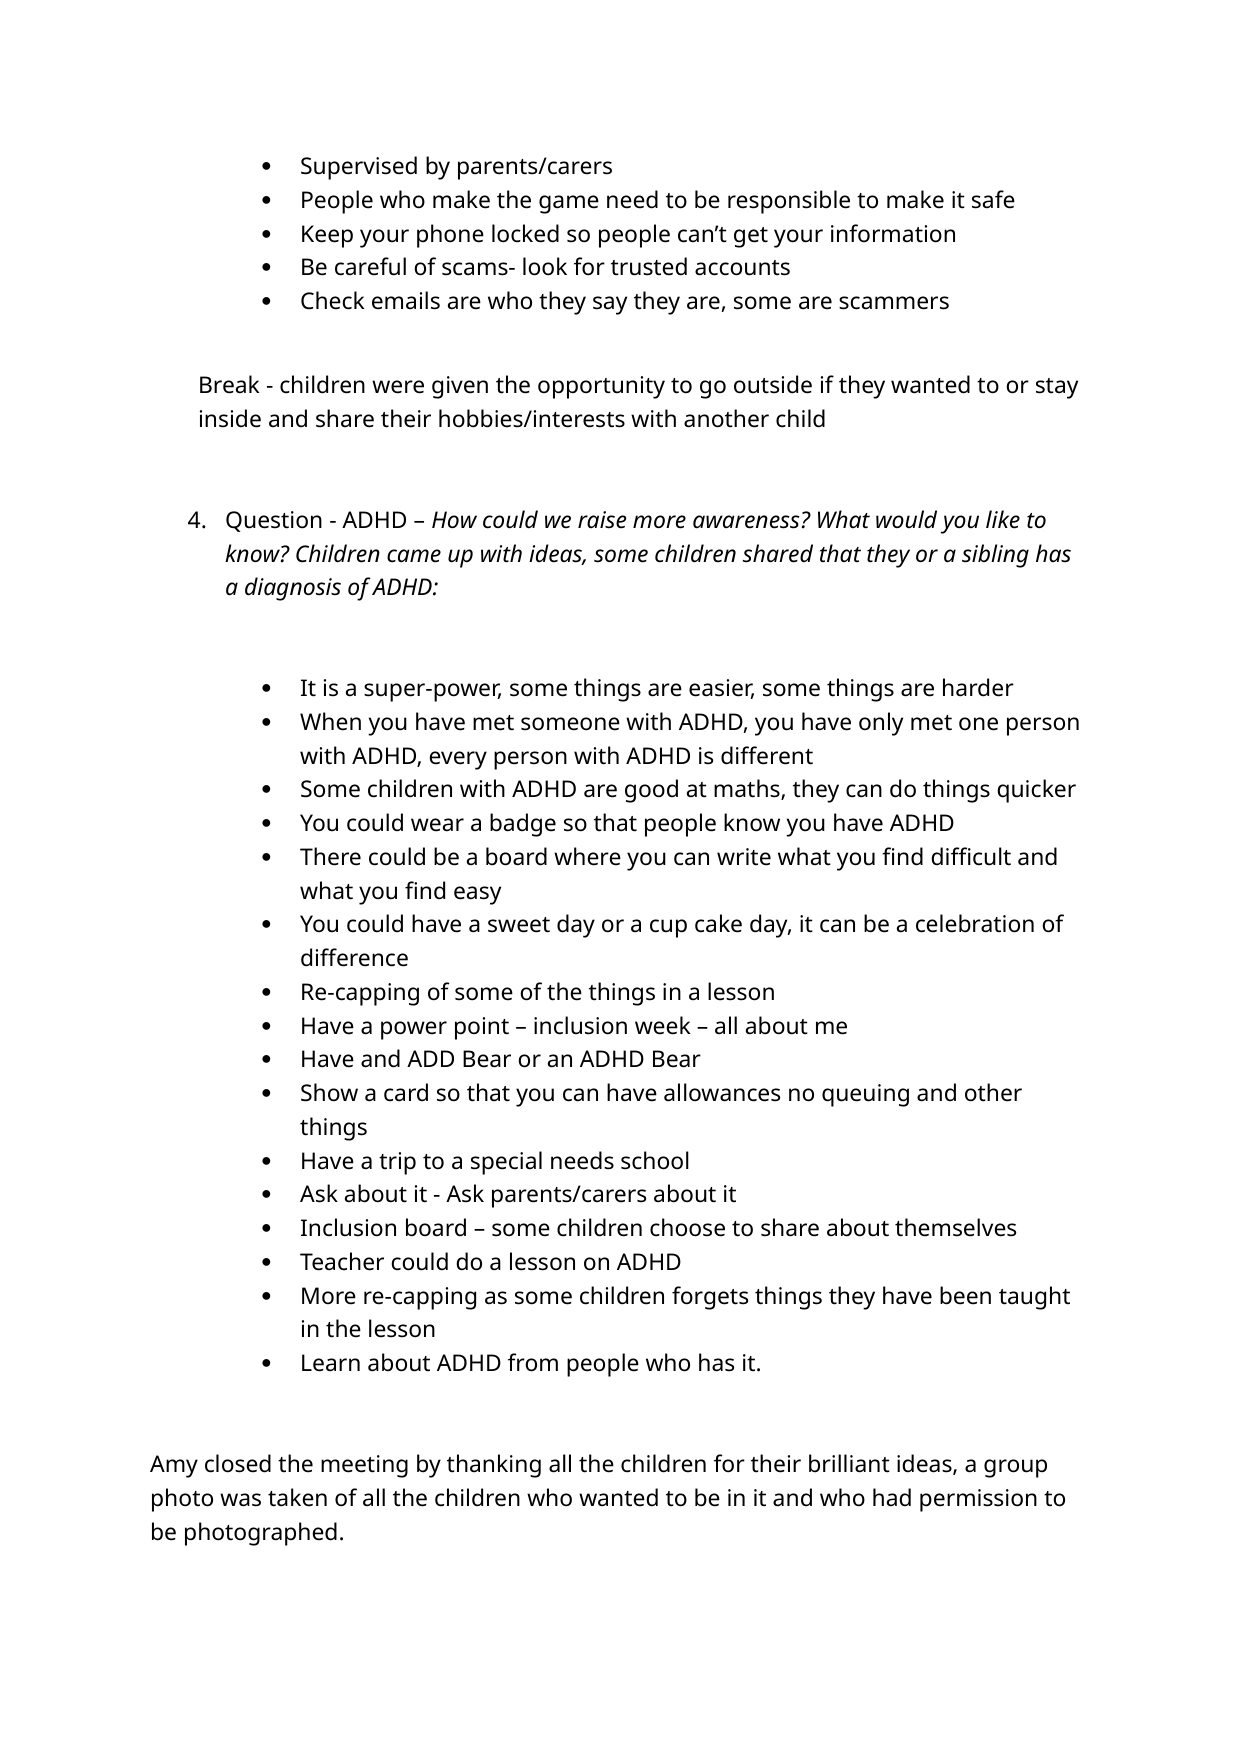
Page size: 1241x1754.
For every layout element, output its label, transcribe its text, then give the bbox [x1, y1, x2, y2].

list There could be a board where you can write what you find difficult and what you find easy [262, 841, 1090, 906]
list Check emails are who they say they are, some are scammers [262, 285, 1090, 316]
list It is a super-power, some things are easier, some things are harder [262, 672, 1090, 703]
list Have and ADD Bear or an ADHD Bear [262, 1043, 1090, 1074]
list Show a card so that you can have allowances no queuing and other things [262, 1077, 1090, 1142]
list Some children with ADHD are good at maths, they can do things quicker [262, 773, 1090, 804]
list Learn about ADHD from people who has it. [262, 1347, 1090, 1378]
list You could wear a badge so that people know you have ADHD [262, 807, 1090, 838]
text Amy closed the meeting by thanking all the children for their brilliant ideas, a group photo was taken of all the children who wanted to be in it and who had permission to be photographed. [150, 1448, 1090, 1547]
list Keep your phone locked so people can’t get your information [262, 217, 1090, 249]
list Supervised by parents/carers [262, 150, 1090, 181]
list When you have met someone with ADHD, you have only met one person with ADHD, every person with ADHD is different [262, 706, 1090, 771]
list Be careful of scams- look for trusted accounts [262, 251, 1090, 282]
text Break - children were given the opportunity to go outside if they wanted to or stay inside and share their hobbies/interests with another child [198, 369, 1090, 434]
list Ask about it - Ask parents/carers about it [262, 1178, 1090, 1209]
list People who make the game need to be responsible to make it safe [262, 184, 1090, 215]
list Inclusion board – some children choose to share about themselves [262, 1212, 1090, 1243]
list You could have a sweet day or a cup cake day, it can be a celebration of difference [262, 908, 1090, 973]
list Have a power point – inclusion week – all about me [262, 1009, 1090, 1041]
list Have a trip to a special needs school [262, 1144, 1090, 1176]
list Question - ADHD – How could we raise more awareness? What would you like to know? Children came up with ideas, some children shared that they or a sibling has a diagnosis of ADHD: [187, 504, 1090, 602]
list More re-capping as some children forgets things they have been taught in the lesson [262, 1279, 1090, 1344]
list Re-capping of some of the things in a lesson [262, 976, 1090, 1007]
list Teacher could do a lesson on ADHD [262, 1246, 1090, 1277]
